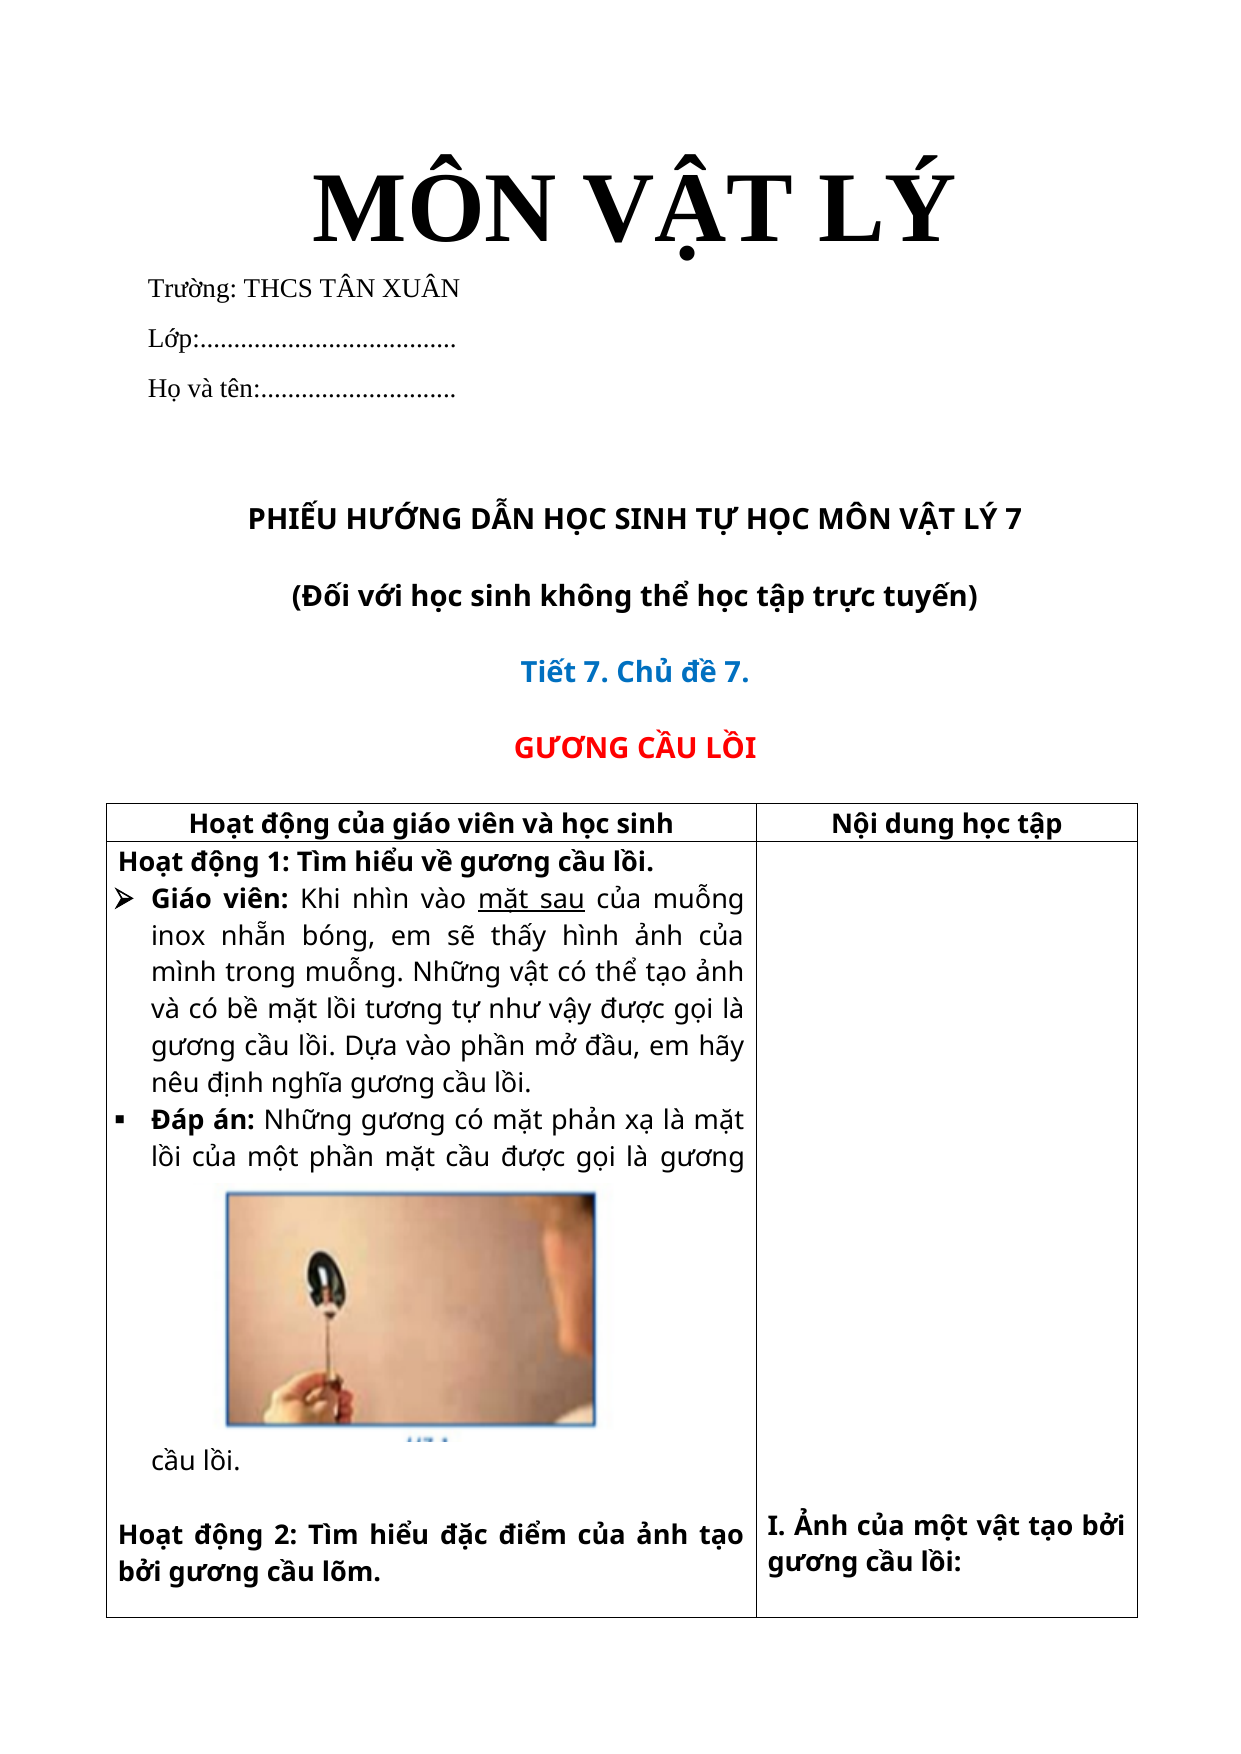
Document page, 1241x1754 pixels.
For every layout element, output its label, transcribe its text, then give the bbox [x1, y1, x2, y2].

text Tiết 7. Chủ đề 7. [148, 651, 1122, 691]
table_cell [107, 842, 756, 1617]
text Lớp:...................................... [148, 322, 1122, 353]
text PHIẾU HƯỚNG DẪN HỌC SINH TỰ HỌC MÔN VẬT LÝ 7 [148, 499, 1122, 538]
text Họ và tên:............................. [148, 372, 1122, 403]
subtitle MÔN VẬT LÝ [148, 148, 1122, 263]
table_header Hoạt động của giáo viên và học sinh [107, 804, 756, 841]
text GƯƠNG CẦU LỒI [148, 727, 1122, 767]
text (Đối với học sinh không thể học tập trực tuyến) [148, 575, 1122, 614]
picture [192, 1183, 628, 1442]
table_header Nội dung học tập [757, 804, 1137, 841]
text Trường: THCS TÂN XUÂN [148, 272, 1122, 303]
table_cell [757, 842, 1137, 1617]
